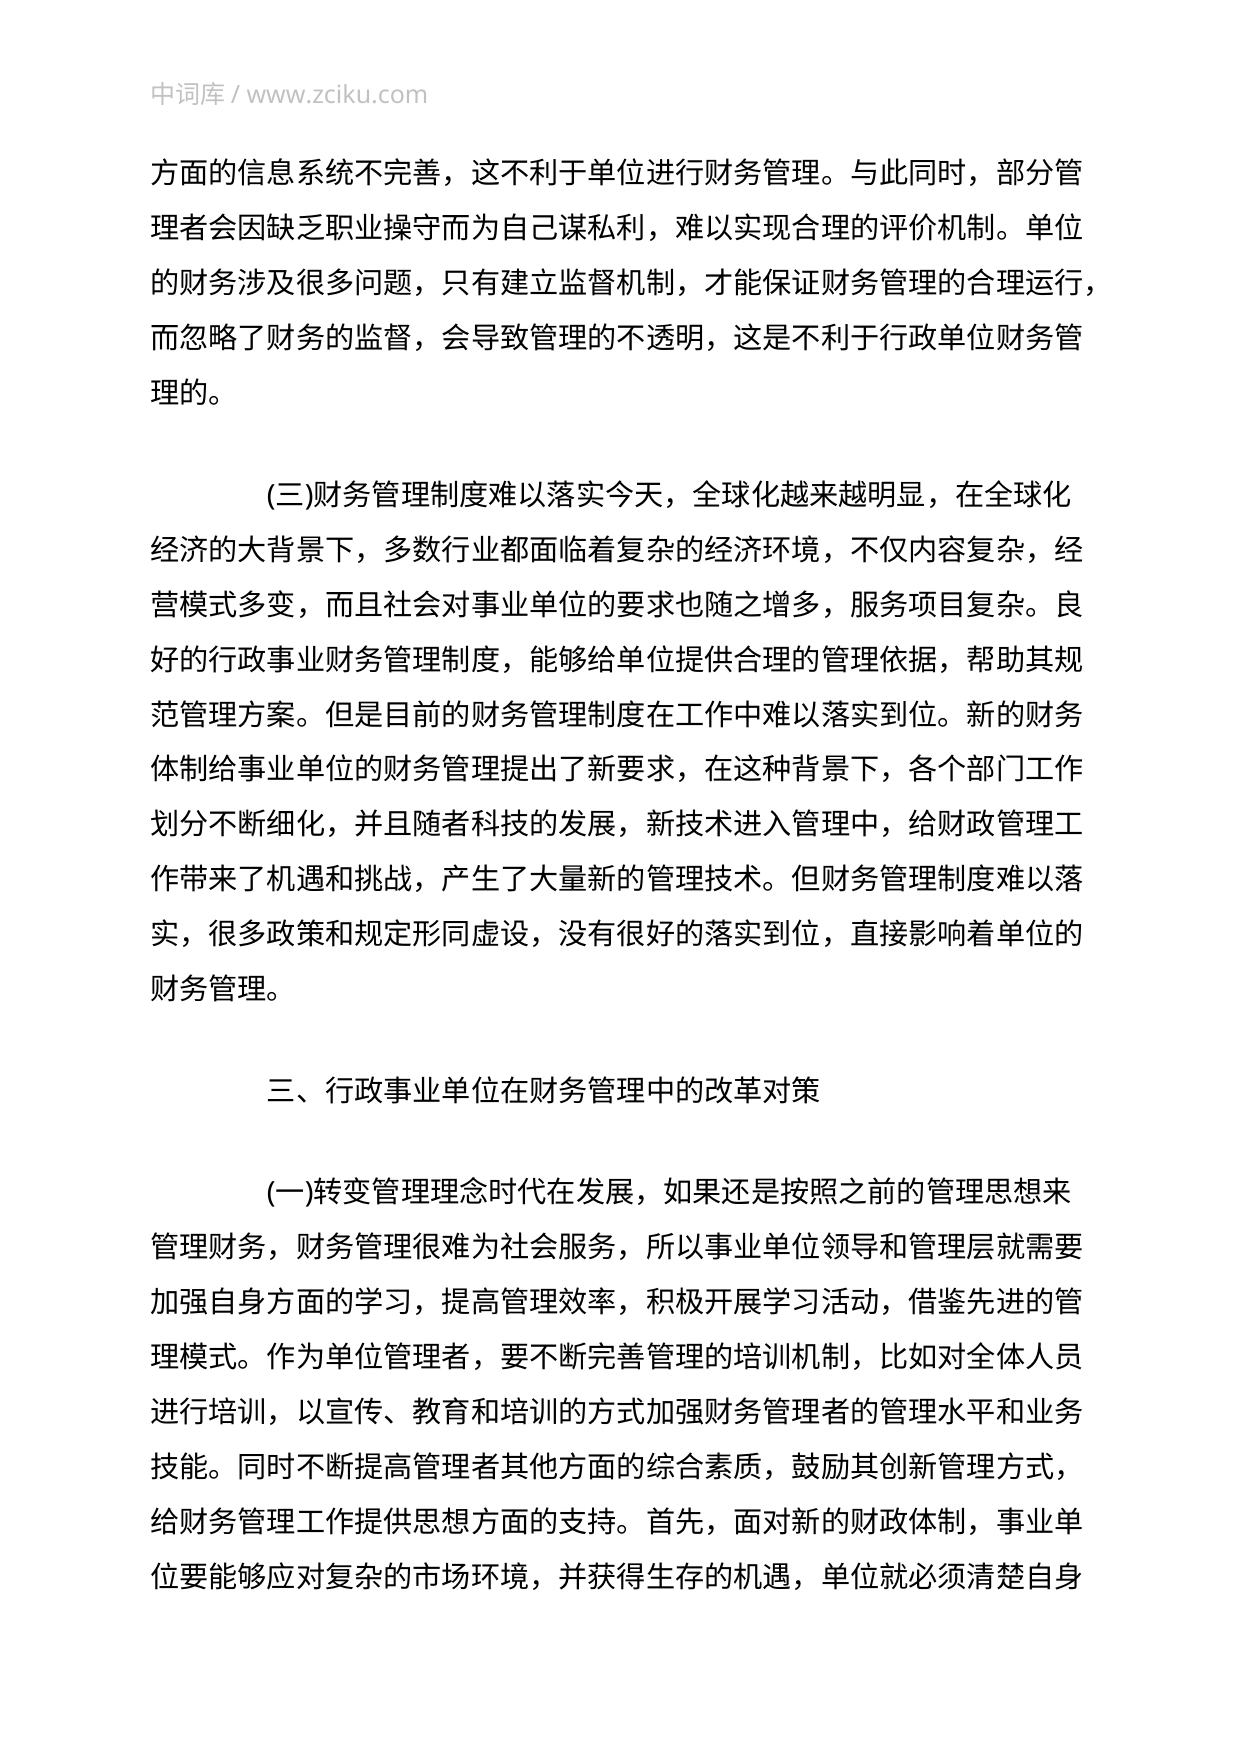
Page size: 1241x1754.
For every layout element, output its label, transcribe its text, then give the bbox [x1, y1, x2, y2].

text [150, 1169, 1090, 1596]
text 三、行政事业单位在财务管理中的改革对策 [150, 1067, 1090, 1109]
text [150, 150, 1090, 412]
text (三)财务管理制度难以落实今天，全球化越来越明显，在全球化经济的大背景下，多数行业都面临着复杂的经济环境，不仅内容复杂，经营模式多变，而且社会对事业单位的要求也随之增多，服务项目复杂。良好的行政事业财务管理制度，能够给单位提供合理的管理依据，帮助其规范管理方案。但是目前的财务管理制度在工作中难以落实到位。新的财务体制给事业单位的财务管理提出了新要求，在这种背景下，各个部门工作划分不断细化，并且随者科技的发展，新技术进入管理中，给财政管理工作带来了机遇和挑战，产生了大量新的管理技术。但财务管理制度难以落实，很多政策和规定形同虚设，没有很好的落实到位，直接影响着单位的财务管理。 [150, 471, 1090, 1008]
